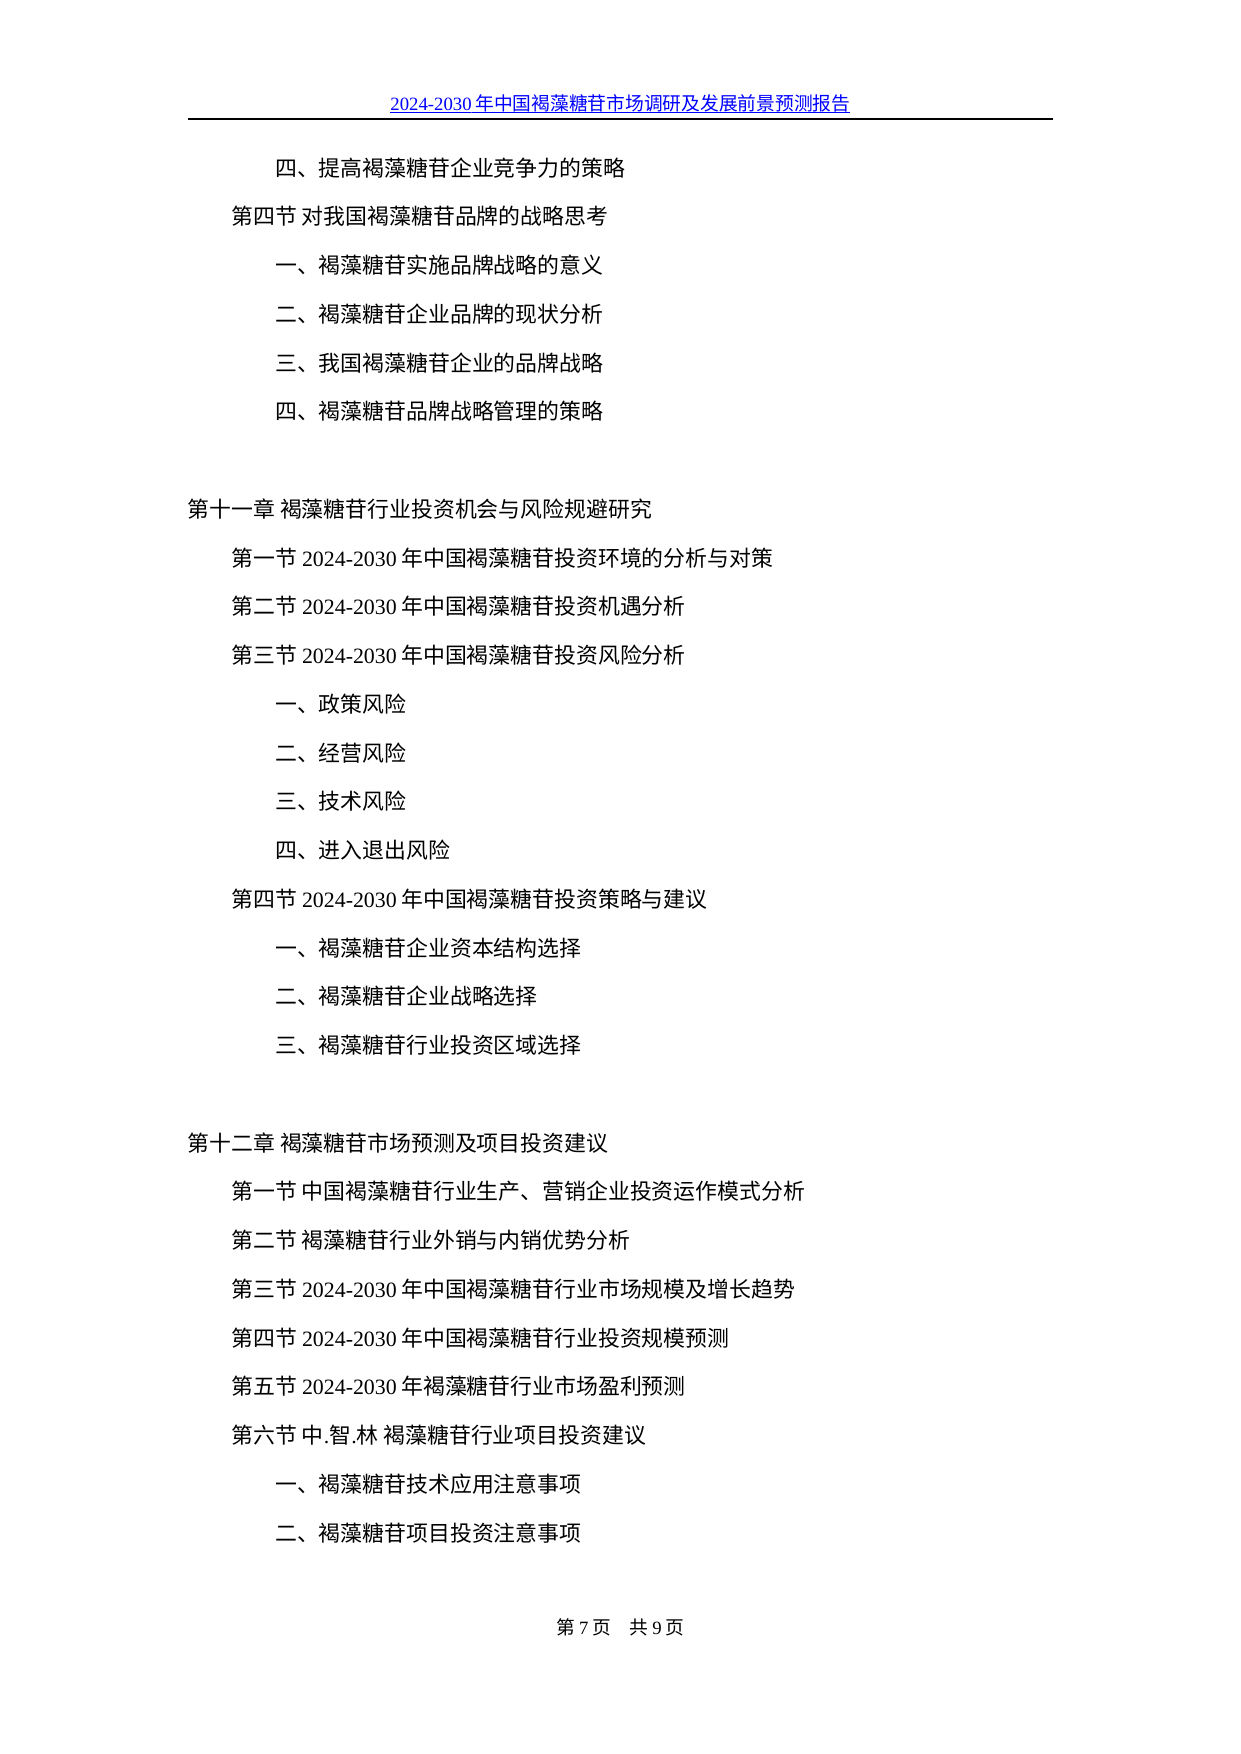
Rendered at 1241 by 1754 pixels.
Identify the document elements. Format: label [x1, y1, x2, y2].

text [187, 150, 1053, 1548]
